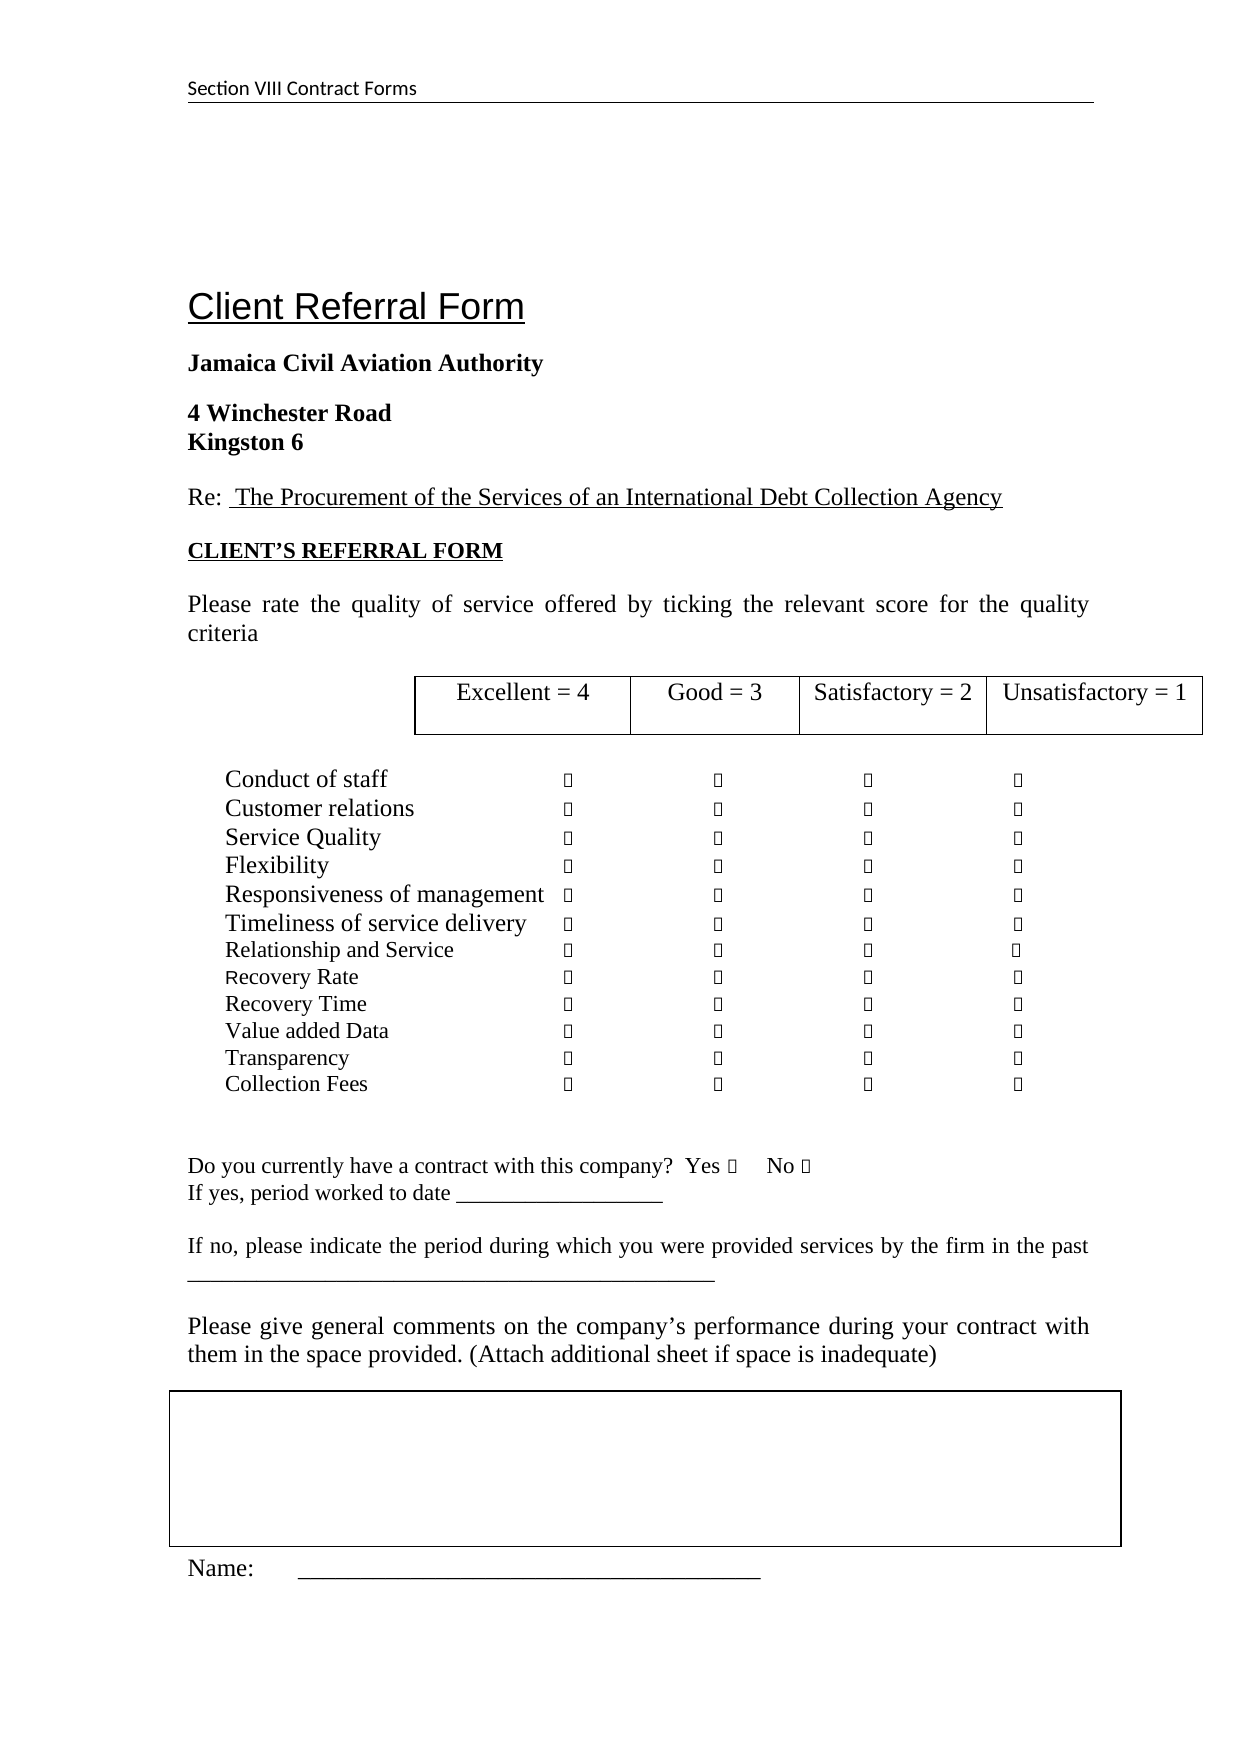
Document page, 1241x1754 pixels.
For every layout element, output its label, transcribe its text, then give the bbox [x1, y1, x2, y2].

text If no, please indicate the period during which you were provided services by the firm in the past ______________________________________________ [187, 1232, 1090, 1284]
text Please rate the quality of service offered by ticking the relevant score for the quality criteria [187, 589, 1090, 647]
list Responsiveness of management     [225, 879, 1090, 908]
table_header Unsatisfactory = 1 [987, 677, 1202, 734]
list Service Quality     [225, 822, 1090, 850]
text If yes, period worked to date __________________ [187, 1179, 1090, 1205]
text Please give general comments on the company’s performance during your contract with them in the space provided. (Attach additional sheet if space is inadequate) [187, 1311, 1090, 1368]
list Recovery Time     [225, 990, 1090, 1017]
text Jamaica Civil Aviation Authority [187, 348, 1115, 377]
text Re: The Procurement of the Services of an International Debt Collection Agency [187, 482, 1090, 510]
list Customer relations     [225, 793, 1090, 822]
list Transparency     [225, 1044, 1090, 1070]
text 4 Winchester Road [187, 398, 1090, 427]
text Kingston 6 [187, 427, 1090, 455]
list Value added Data     [225, 1017, 1090, 1044]
list Collection Fees     [225, 1070, 1090, 1097]
table_header Good = 3 [631, 677, 799, 734]
table_header Satisfactory = 2 [800, 677, 986, 734]
table_header Excellent = 4 [416, 677, 630, 734]
text Do you currently have a contract with this company? Yes  No  [187, 1152, 1090, 1179]
text Name: _____________________________________ [187, 1553, 1090, 1582]
list Flexibility     [225, 850, 1090, 879]
list Relationship and Service     [225, 937, 1090, 963]
text CLIENT’S REFERRAL FORM [187, 537, 1090, 563]
list Conduct of staff     [225, 764, 1090, 793]
list Recovery Rate     [225, 963, 1090, 990]
text Client Referral Form [187, 284, 1115, 327]
list Timeliness of service delivery     [225, 908, 1090, 937]
